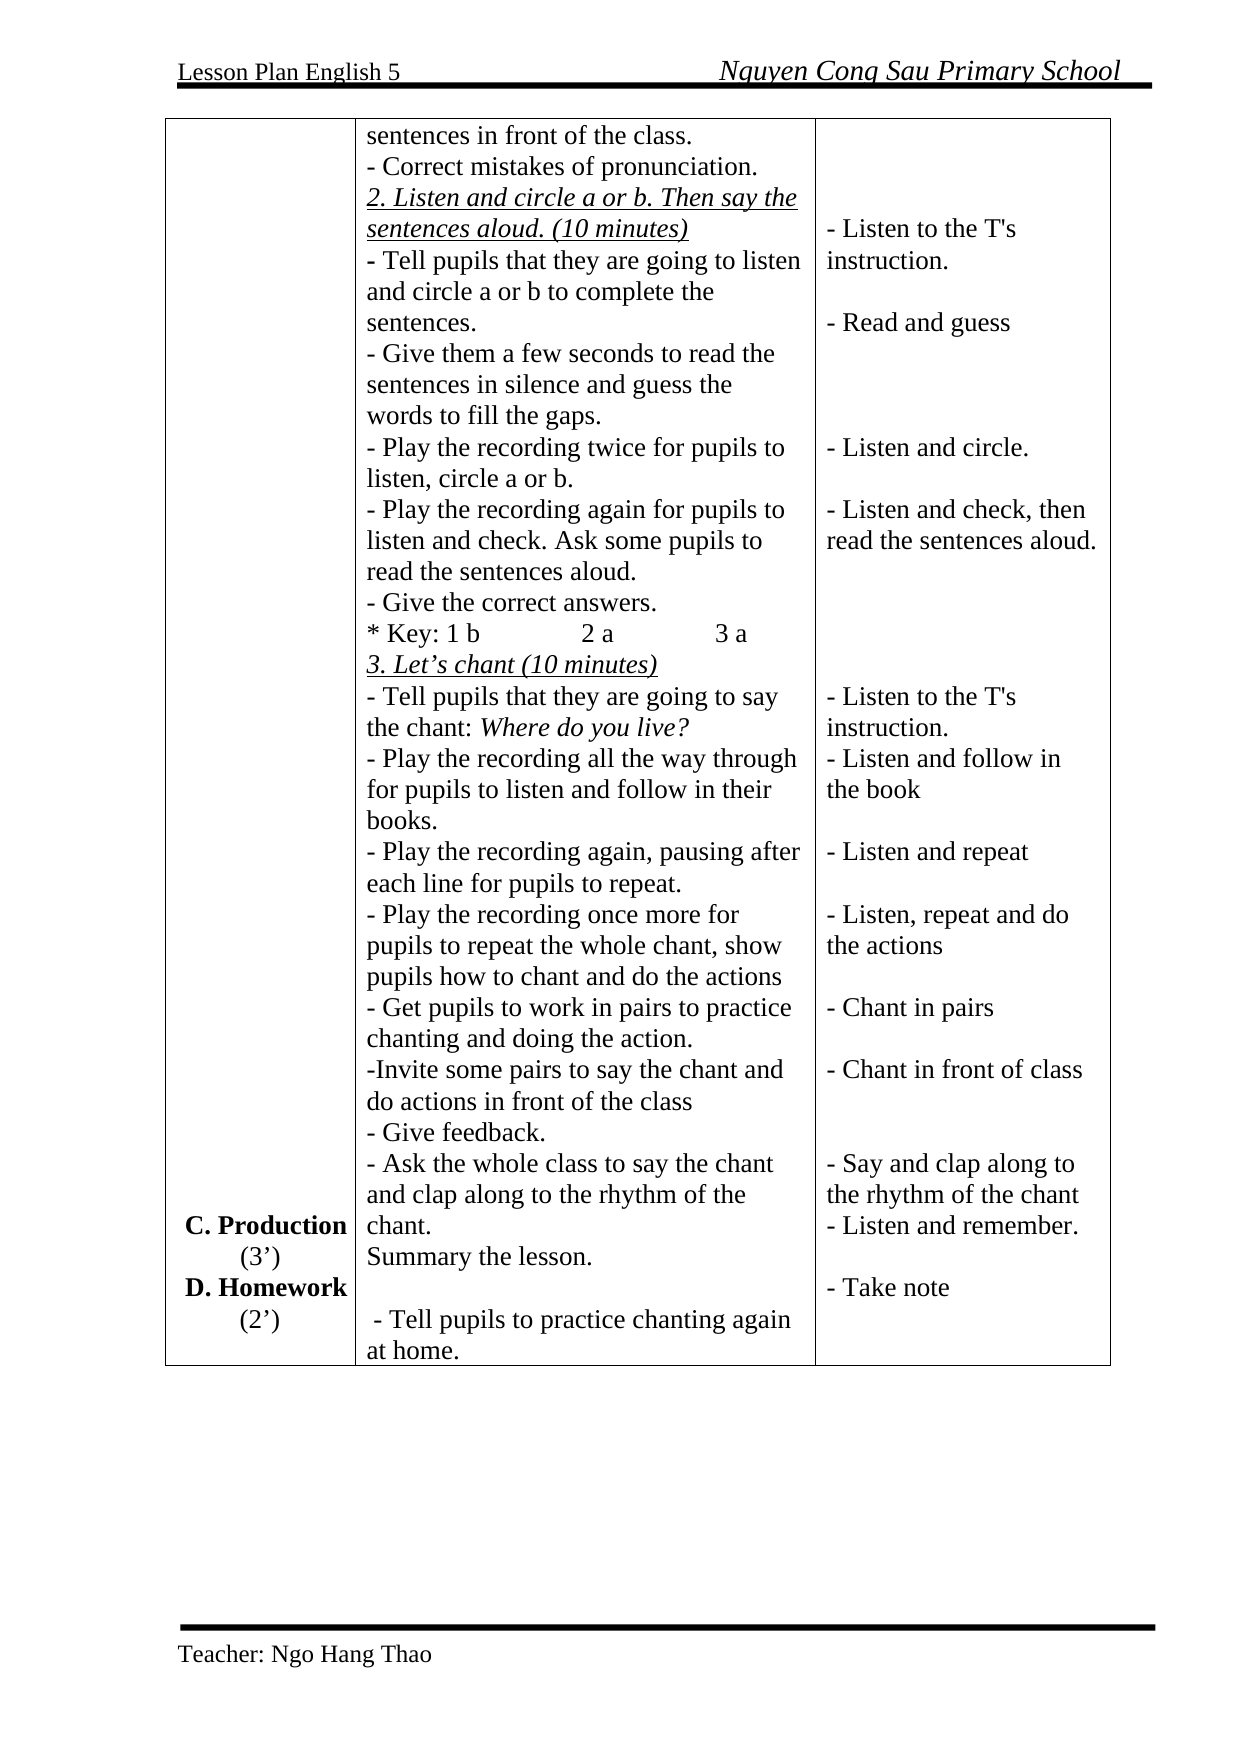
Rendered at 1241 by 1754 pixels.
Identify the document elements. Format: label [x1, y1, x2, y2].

table_cell [816, 119, 1110, 1365]
table_cell [166, 119, 355, 1365]
table_cell [356, 119, 815, 1365]
